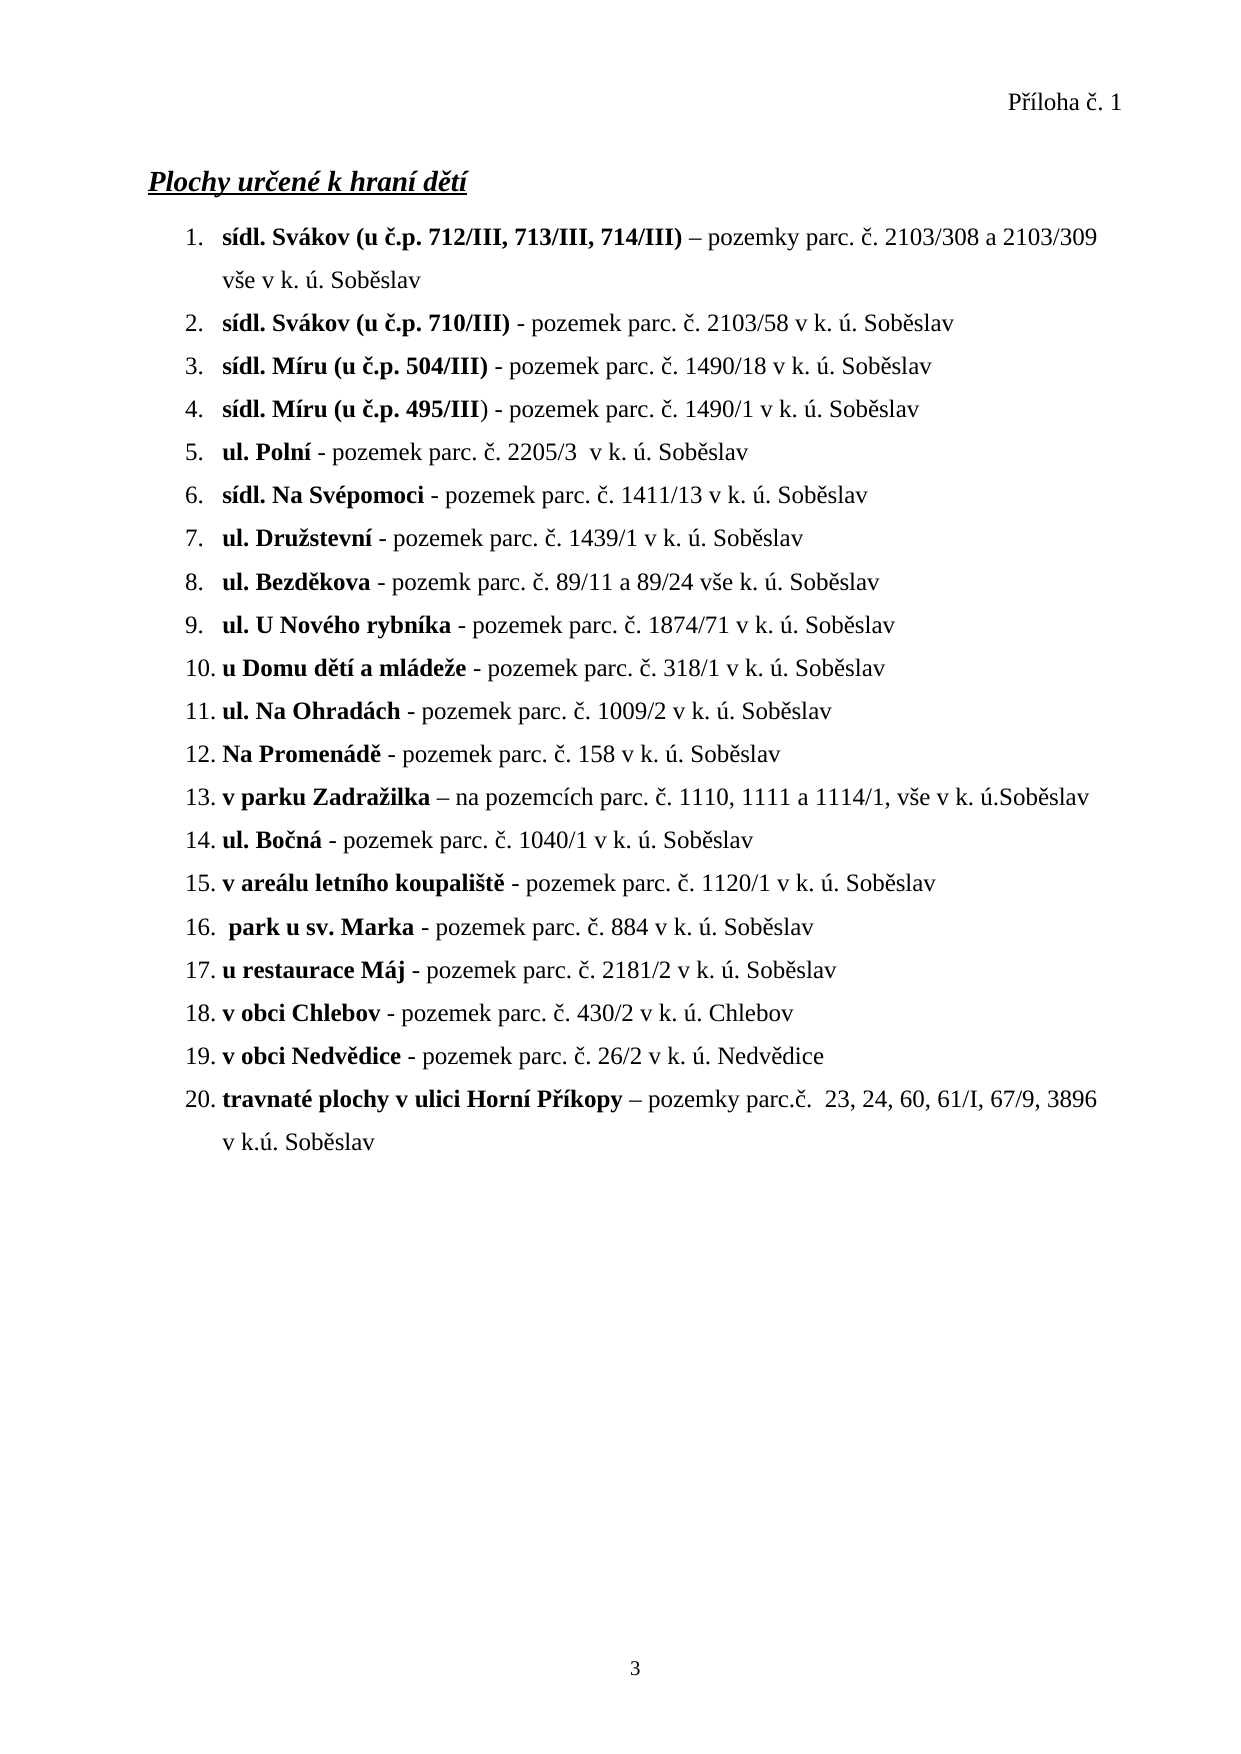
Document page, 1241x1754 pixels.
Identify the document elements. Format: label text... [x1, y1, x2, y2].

list Na Promenádě - pozemek parc. č. 158 v k. ú. Soběslav [185, 739, 1122, 768]
list sídl. Svákov (u č.p. 710/III) - pozemek parc. č. 2103/58 v k. ú. Soběslav [185, 308, 1122, 337]
list park u sv. Marka - pozemek parc. č. 884 v k. ú. Soběslav [185, 912, 1122, 940]
text Příloha č. 1 [811, 87, 1122, 116]
list u Domu dětí a mládeže - pozemek parc. č. 318/1 v k. ú. Soběslav [185, 653, 1122, 682]
list sídl. Míru (u č.p. 495/III) - pozemek parc. č. 1490/1 v k. ú. Soběslav [185, 394, 1122, 423]
list ul. Na Ohradách - pozemek parc. č. 1009/2 v k. ú. Soběslav [185, 696, 1122, 725]
list ul. Bočná - pozemek parc. č. 1040/1 v k. ú. Soběslav [185, 825, 1122, 854]
list ul. Polní - pozemek parc. č. 2205/3 v k. ú. Soběslav [185, 437, 1122, 466]
list v areálu letního koupaliště - pozemek parc. č. 1120/1 v k. ú. Soběslav [185, 868, 1122, 897]
list ul. Bezděkova - pozemk parc. č. 89/11 a 89/24 vše k. ú. Soběslav [185, 567, 1122, 595]
list ul. U Nového rybníka - pozemek parc. č. 1874/71 v k. ú. Soběslav [185, 610, 1122, 638]
list v parku Zadražilka – na pozemcích parc. č. 1110, 1111 a 1114/1, vše v k. ú.Soběslav [185, 782, 1122, 811]
list ul. Družstevní - pozemek parc. č. 1439/1 v k. ú. Soběslav [185, 523, 1122, 552]
list sídl. Na Svépomoci - pozemek parc. č. 1411/13 v k. ú. Soběslav [185, 480, 1122, 509]
list u restaurace Máj - pozemek parc. č. 2181/2 v k. ú. Soběslav [185, 955, 1122, 983]
list travnaté plochy v ulici Horní Příkopy – pozemky parc.č. 23, 24, 60, 61/I, 67/9, 3896 v k.ú. Soběslav [185, 1084, 1122, 1156]
list sídl. Míru (u č.p. 504/III) - pozemek parc. č. 1490/18 v k. ú. Soběslav [185, 351, 1122, 380]
text Plochy určené k hraní dětí [148, 164, 1122, 197]
list sídl. Svákov (u č.p. 712/III, 713/III, 714/III) – pozemky parc. č. 2103/308 a 2103/309 vše v k. ú. Soběslav [185, 222, 1122, 293]
list v obci Chlebov - pozemek parc. č. 430/2 v k. ú. Chlebov [185, 998, 1122, 1027]
list v obci Nedvědice - pozemek parc. č. 26/2 v k. ú. Nedvědice [185, 1041, 1122, 1070]
